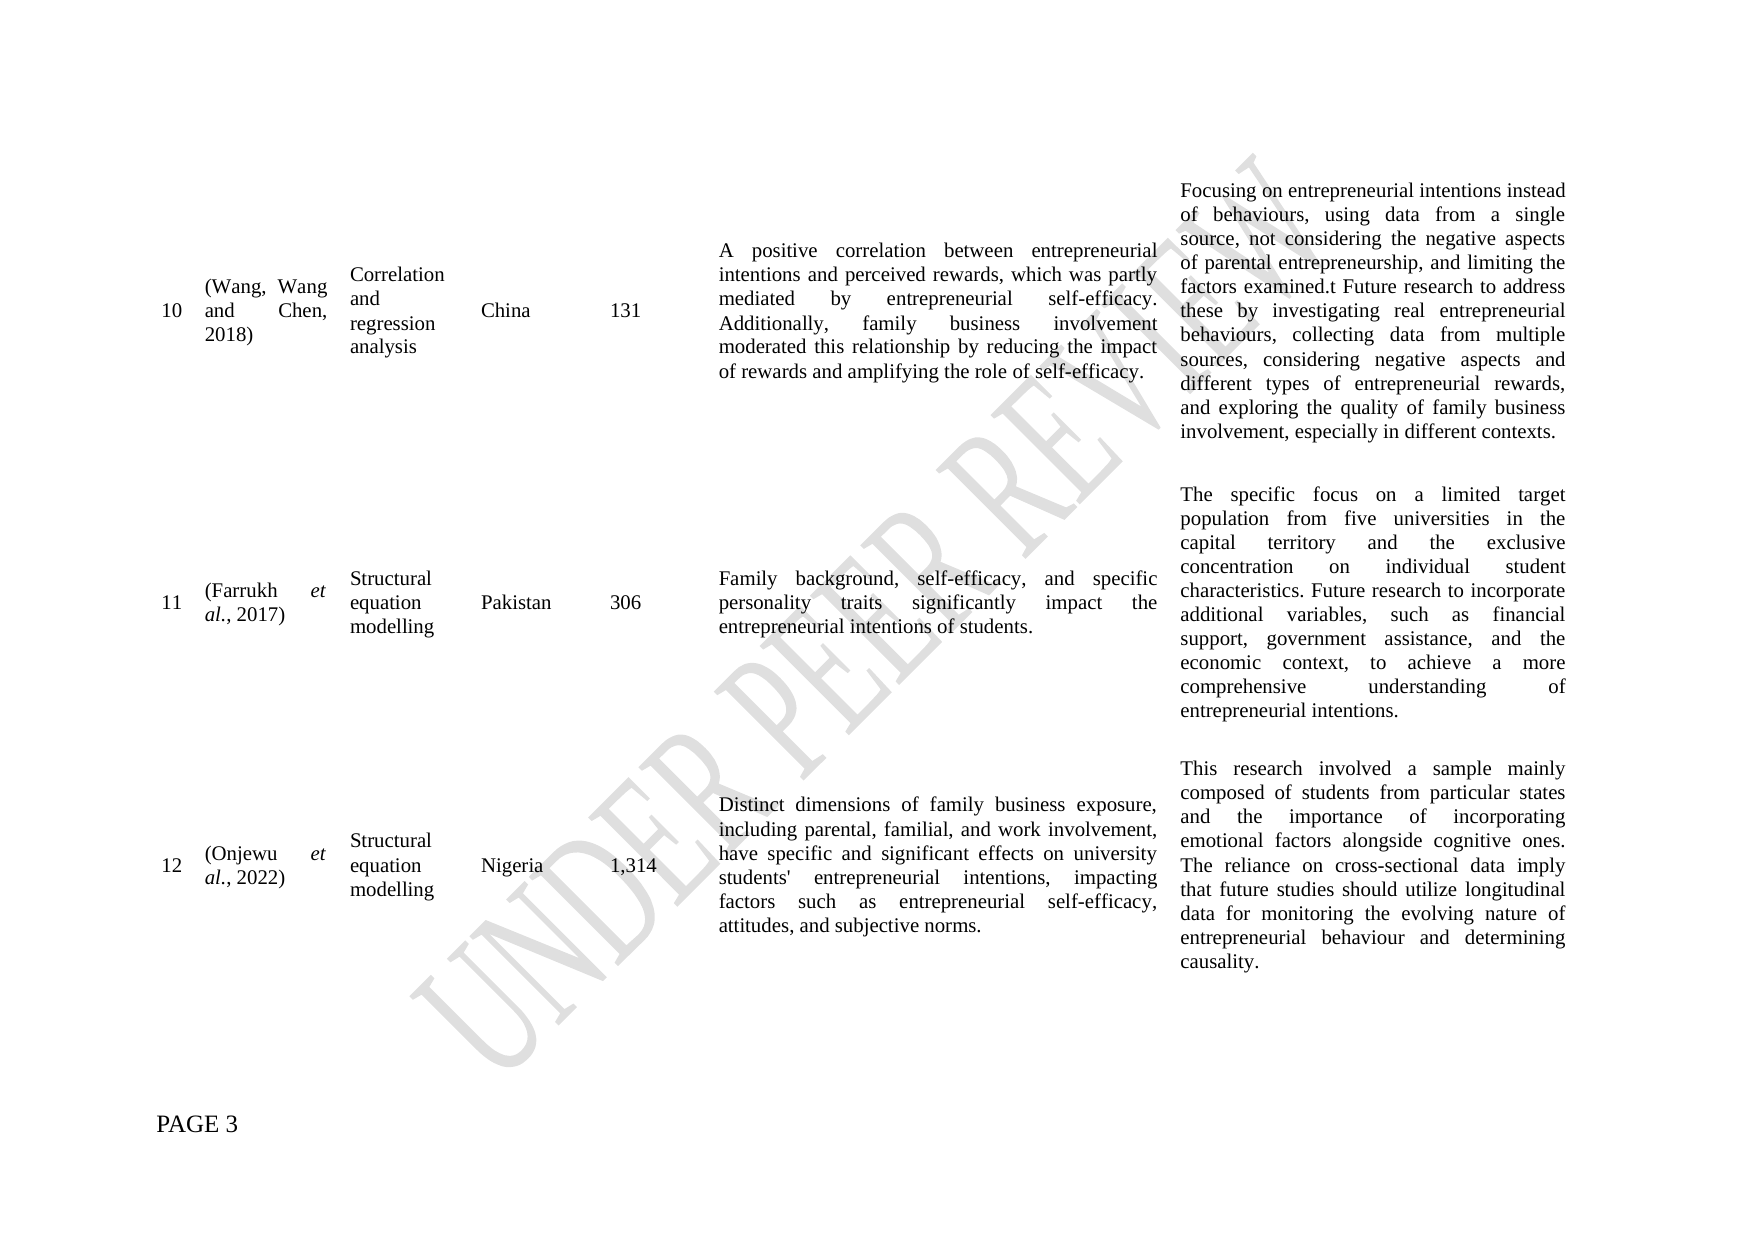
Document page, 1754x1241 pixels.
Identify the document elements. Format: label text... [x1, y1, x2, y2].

table_cell This research involved a sample mainly composed of students from particular states and the importance of incorporating emotional factors alongside cognitive ones. The reliance on cross-sectional data imply that future studies should utilize longitudinal data for monitoring the evolving nature of entrepreneurial behaviour and determining causality. [1169, 733, 1577, 996]
table_cell 131 [599, 150, 707, 471]
table_cell Distinct dimensions of family business exposure, including parental, familial, and work involvement, have specific and significant effects on university students' entrepreneurial intentions, impacting factors such as entrepreneurial self-efficacy, attitudes, and subjective norms. [707, 733, 1169, 996]
table_cell 1,314 [599, 733, 707, 996]
table_cell (Farrukh et al., 2017) [193, 471, 338, 733]
table_cell 10 [150, 150, 193, 471]
table_cell 306 [599, 471, 707, 733]
table_cell Correlation and regression analysis [339, 150, 469, 471]
table_cell Nigeria [470, 733, 598, 996]
table_cell Focusing on entrepreneurial intentions instead of behaviours, using data from a single source, not considering the negative aspects of parental entrepreneurship, and limiting the factors examined.t Future research to address these by investigating real entrepreneurial behaviours, collecting data from multiple sources, considering negative aspects and different types of entrepreneurial rewards, and exploring the quality of family business involvement, especially in different contexts. [1169, 150, 1577, 471]
table_cell Structural equation modelling [339, 733, 469, 996]
table_cell 12 [150, 733, 193, 996]
table_cell (Wang, Wang and Chen, 2018) [193, 150, 338, 471]
table_cell Structural equation modelling [339, 471, 469, 733]
table_cell (Onjewu et al., 2022) [193, 733, 338, 996]
table_cell The specific focus on a limited target population from five universities in the capital territory and the exclusive concentration on individual student characteristics. Future research to incorporate additional variables, such as financial support, government assistance, and the economic context, to achieve a more comprehensive understanding of entrepreneurial intentions. [1169, 471, 1577, 733]
table_cell Pakistan [470, 471, 598, 733]
table_cell China [470, 150, 598, 471]
table_cell Family background, self-efficacy, and specific personality traits significantly impact the entrepreneurial intentions of students. [707, 471, 1169, 733]
table_cell 11 [150, 471, 193, 733]
table_cell A positive correlation between entrepreneurial intentions and perceived rewards, which was partly mediated by entrepreneurial self-efficacy. Additionally, family business involvement moderated this relationship by reducing the impact of rewards and amplifying the role of self-efficacy. [707, 150, 1169, 471]
